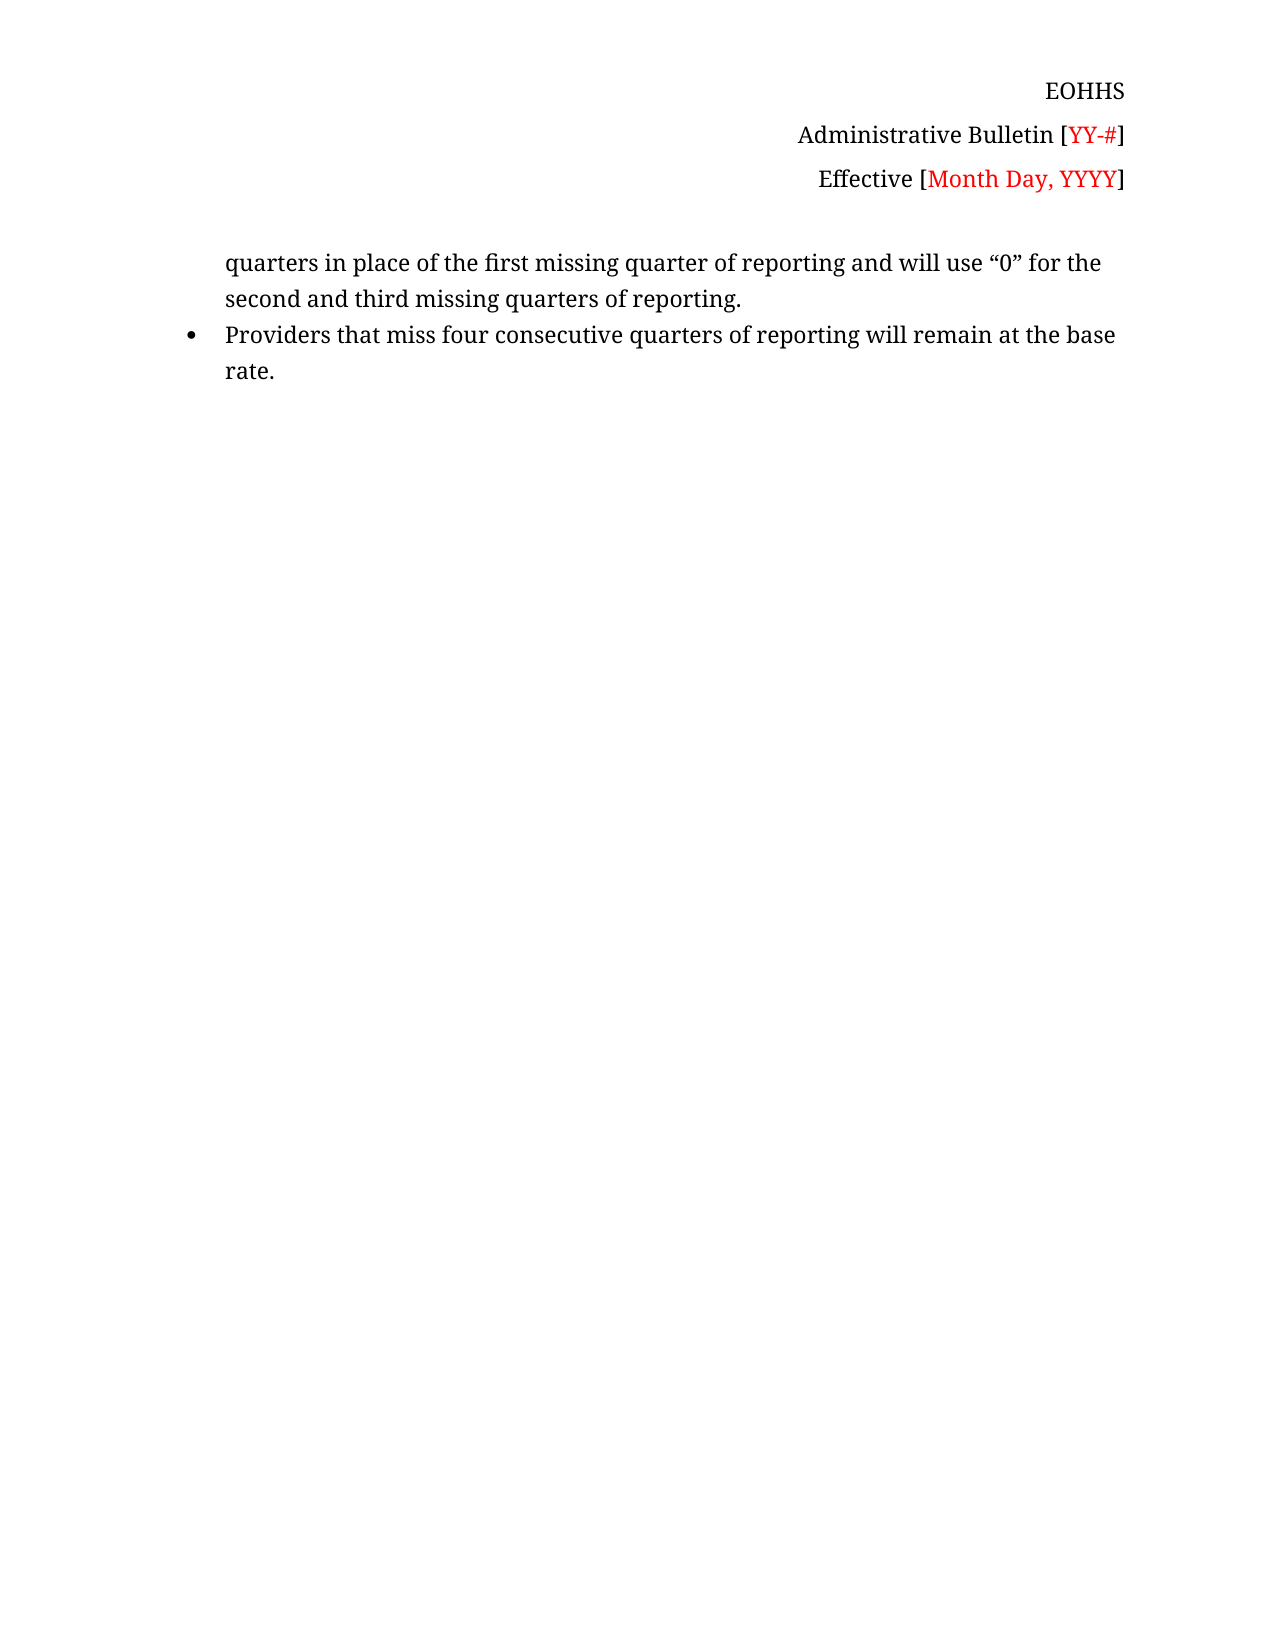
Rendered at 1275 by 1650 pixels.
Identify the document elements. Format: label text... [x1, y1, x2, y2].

list Providers that miss four consecutive quarters of reporting will remain at the base rate. [187, 319, 1125, 386]
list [187, 247, 1125, 314]
